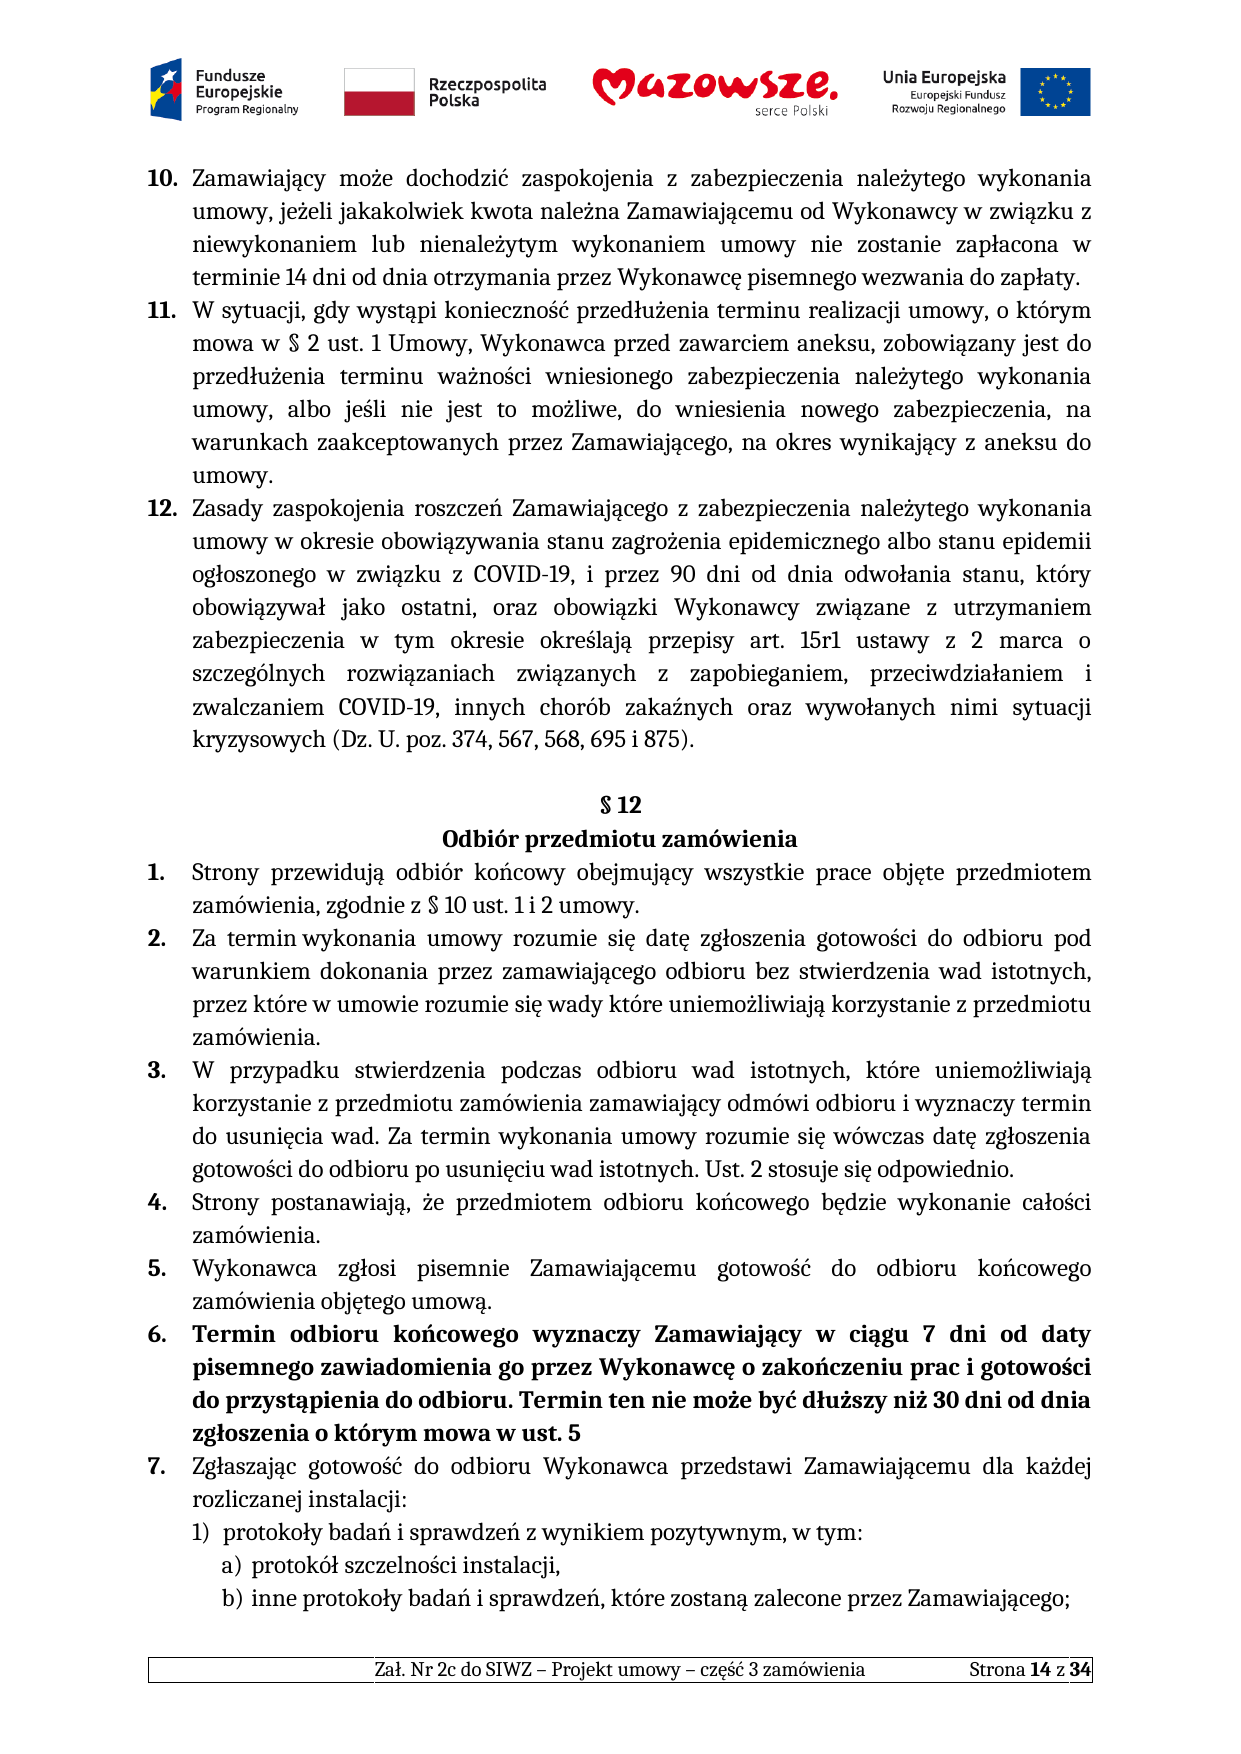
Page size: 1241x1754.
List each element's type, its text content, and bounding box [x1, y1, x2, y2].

list protokół szczelności instalacji, [221, 1551, 1093, 1580]
list Strony postanawiają, że przedmiotem odbioru końcowego będzie wykonanie całości zamówienia. [148, 1188, 1093, 1249]
picture [148, 43, 1093, 134]
text Odbiór przedmiotu zamówienia [148, 824, 1093, 853]
list protokoły badań i sprawdzeń z wynikiem pozytywnym, w tym: [192, 1518, 1093, 1547]
list Wykonawca zgłosi pisemnie Zamawiającemu gotowość do odbioru końcowego zamówienia objętego umową. [148, 1254, 1093, 1316]
list Zgłaszając gotowość do odbioru Wykonawca przedstawi Zamawiającemu dla każdej rozliczanej instalacji: [148, 1452, 1093, 1514]
text § 12 [148, 791, 1093, 820]
list Zasady zaspokojenia roszczeń Zamawiającego z zabezpieczenia należytego wykonania umowy w okresie obowiązywania stanu zagrożenia epidemicznego albo stanu epidemii ogłoszonego w związku z COVID-19, i przez 90 dni od dnia odwołania stanu, który obowiązywał jako ostatni, oraz obowiązki Wykonawcy związane z utrzymaniem zabezpieczenia w tym okresie określają przepisy art. 15r1 ustawy z 2 marca o szczególnych rozwiązaniach związanych z zapobieganiem, przeciwdziałaniem i zwalczaniem COVID-19, innych chorób zakaźnych oraz wywołanych nimi sytuacji kryzysowych (Dz. U. poz. 374, 567, 568, 695 i 875). [148, 494, 1093, 754]
list Termin odbioru końcowego wyznaczy Zamawiający w ciągu 7 dni od daty pisemnego zawiadomienia go przez Wykonawcę o zakończeniu prac i gotowości do przystąpienia do odbioru. Termin ten nie może być dłuższy niż 30 dni od dnia zgłoszenia o którym mowa w ust. 5 [148, 1320, 1093, 1448]
list Strony przewidują odbiór końcowy obejmujący wszystkie prace objęte przedmiotem zamówienia, zgodnie z § 10 ust. 1 i 2 umowy. [148, 857, 1093, 919]
list W przypadku stwierdzenia podczas odbioru wad istotnych, które uniemożliwiają korzystanie z przedmiotu zamówienia zamawiający odmówi odbioru i wyznaczy termin do usunięcia wad. Za termin wykonania umowy rozumie się wówczas datę zgłoszenia gotowości do odbioru po usunięciu wad istotnych. Ust. 2 stosuje się odpowiednio. [148, 1056, 1093, 1183]
list Za termin wykonania umowy rozumie się datę zgłoszenia gotowości do odbioru pod warunkiem dokonania przez zamawiającego odbioru bez stwierdzenia wad istotnych, przez które w umowie rozumie się wady które uniemożliwiają korzystanie z przedmiotu zamówienia. [148, 923, 1093, 1051]
list W sytuacji, gdy wystąpi konieczność przedłużenia terminu realizacji umowy, o którym mowa w § 2 ust. 1 Umowy, Wykonawca przed zawarciem aneksu, zobowiązany jest do przedłużenia terminu ważności wniesionego zabezpieczenia należytego wykonania umowy, albo jeśli nie jest to możliwe, do wniesienia nowego zabezpieczenia, na warunkach zaakceptowanych przez Zamawiającego, na okres wynikający z aneksu do umowy. [148, 296, 1093, 490]
list Zamawiający może dochodzić zaspokojenia z zabezpieczenia należytego wykonania umowy, jeżeli jakakolwiek kwota należna Zamawiającemu od Wykonawcy w związku z niewykonaniem lub nienależytym wykonaniem umowy nie zostanie zapłacona w terminie 14 dni od dnia otrzymania przez Wykonawcę pisemnego wezwania do zapłaty. [148, 164, 1093, 292]
list inne protokoły badań i sprawdzeń, które zostaną zalecone przez Zamawiającego; [221, 1584, 1093, 1613]
